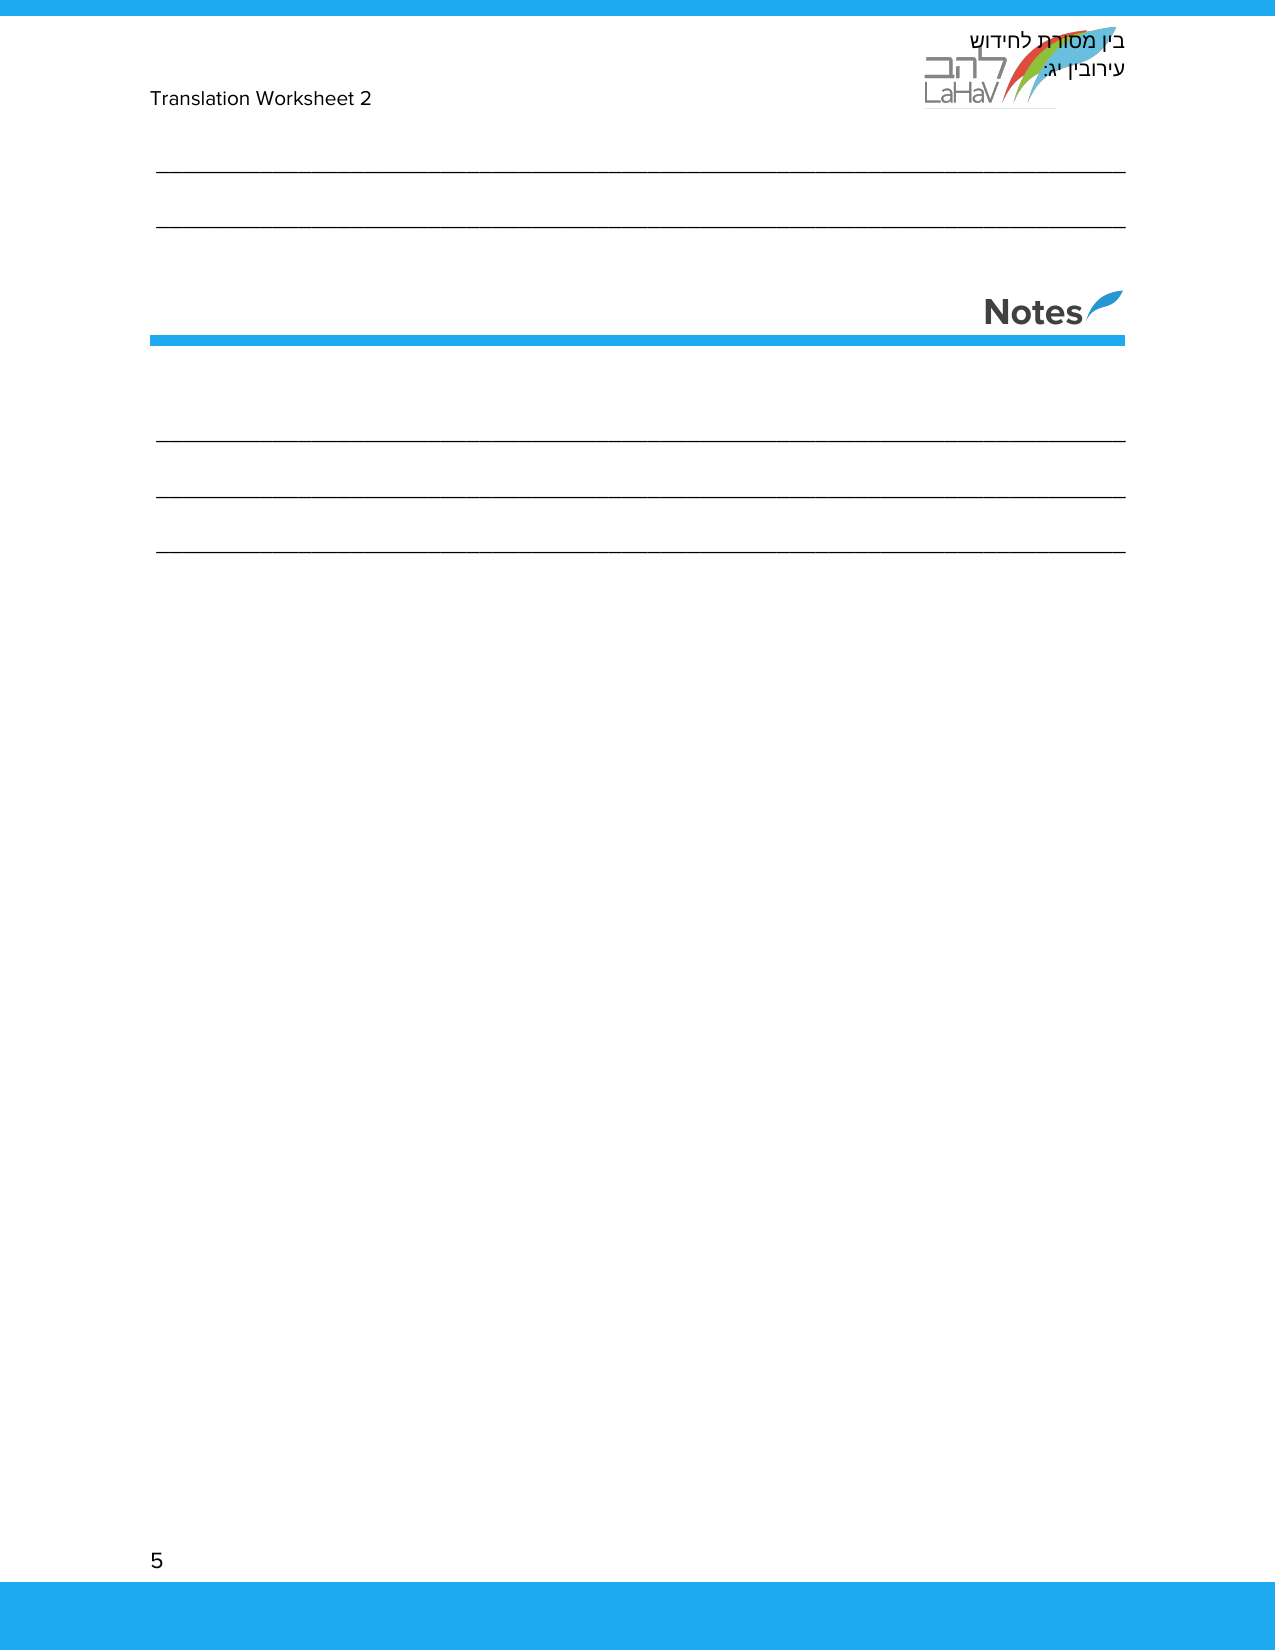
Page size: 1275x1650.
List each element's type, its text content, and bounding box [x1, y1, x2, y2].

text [150, 206, 1125, 234]
picture [0, 1582, 1275, 1650]
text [150, 150, 1125, 178]
title Notes [150, 289, 1125, 335]
text ___________________________________________________________________________ [150, 531, 1125, 559]
picture [0, 0, 1275, 16]
text ___________________________________________________________________________ [150, 419, 1125, 447]
text ___________________________________________________________________________ [150, 475, 1125, 503]
picture [915, 21, 1125, 109]
picture [1083, 290, 1125, 324]
picture [150, 335, 1125, 346]
